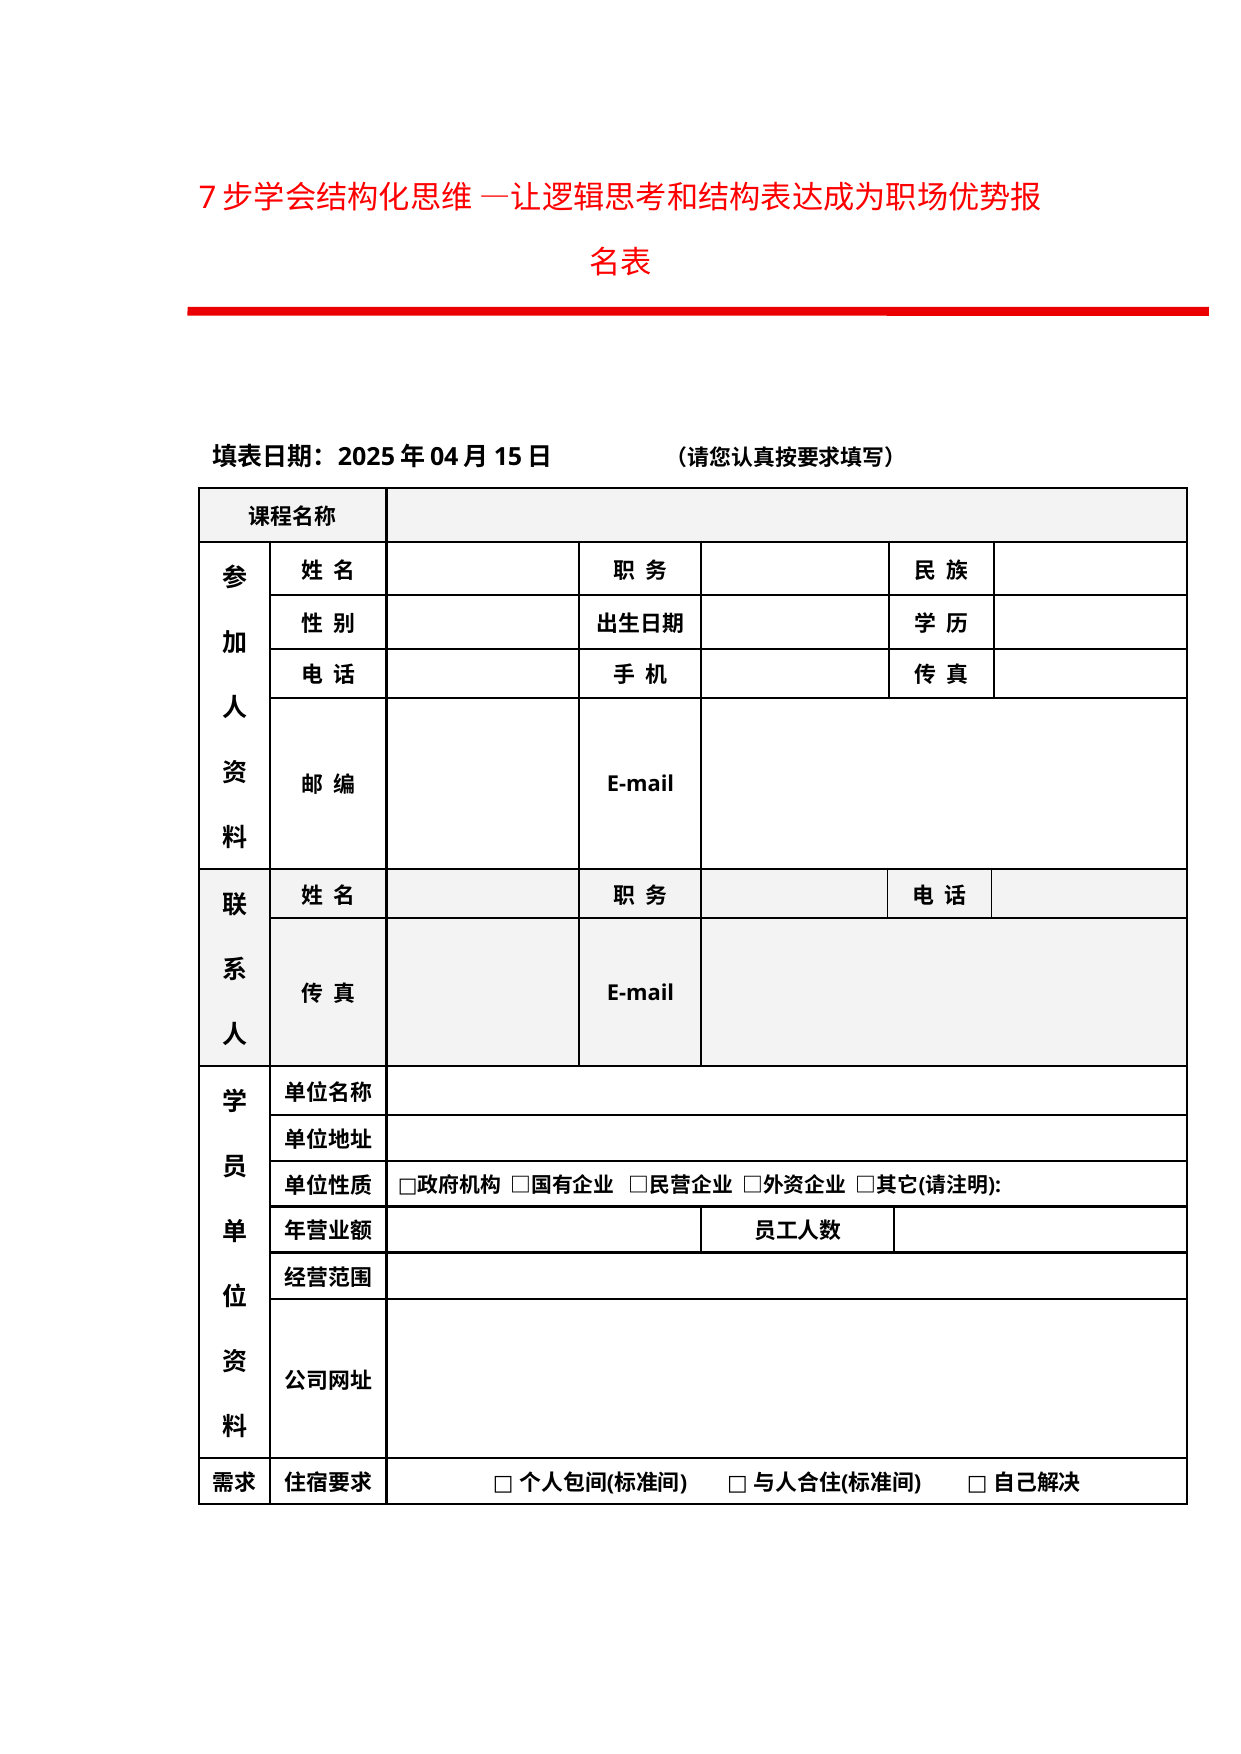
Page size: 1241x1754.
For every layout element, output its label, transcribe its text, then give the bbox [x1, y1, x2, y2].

table_cell 电 话 [271, 650, 385, 697]
table_cell 电 话 [888, 870, 991, 917]
table_cell 传 真 [271, 919, 385, 1065]
table_cell □政府机构 □国有企业 □民营企业 □外资企业 □其它(请注明): [388, 1162, 1186, 1205]
table_cell 姓 名 [271, 543, 385, 594]
table_cell 年营业额 [271, 1208, 385, 1251]
table_cell 公司网址 [271, 1300, 385, 1457]
table_cell 传 真 [890, 650, 993, 697]
table_cell 单位地址 [271, 1116, 385, 1160]
table_cell [702, 870, 887, 917]
table_cell 联 系 人 [200, 870, 269, 1065]
table_cell [388, 1208, 700, 1251]
table_cell 单位名称 [271, 1067, 385, 1114]
table_cell [388, 1067, 1186, 1114]
table_cell [702, 543, 888, 594]
table_cell [995, 650, 1186, 697]
table_cell [702, 699, 1186, 868]
table_cell 参加人资料 [200, 543, 269, 868]
table_cell [388, 919, 578, 1065]
table_cell □ 个人包间(标准间) □ 与人合住(标准间) □ 自己解决 [388, 1459, 1186, 1503]
table_header 课程名称 [200, 489, 385, 541]
table_cell [702, 596, 888, 647]
table_cell [702, 650, 888, 697]
table_cell 单位性质 [271, 1162, 385, 1205]
table_cell [388, 650, 578, 697]
table_cell 职 务 [580, 870, 700, 917]
table_cell 学 员 单 位 资 料 [200, 1067, 269, 1457]
table_cell [388, 543, 578, 594]
table_cell 民 族 [890, 543, 993, 594]
table_cell [995, 596, 1186, 647]
table_cell 学 历 [890, 596, 993, 647]
table_cell [388, 1116, 1186, 1160]
table_cell [702, 919, 1186, 1065]
table_cell 性 别 [271, 596, 385, 647]
table_cell [895, 1208, 1186, 1251]
table_cell E-mail [580, 699, 700, 868]
table_cell 需求 [200, 1459, 269, 1503]
table_cell [388, 1254, 1186, 1298]
table_cell 员工人数 [702, 1208, 893, 1251]
table_cell [388, 870, 578, 917]
table_cell 职 务 [580, 543, 700, 594]
table_cell [995, 543, 1186, 594]
table_cell 经营范围 [271, 1254, 385, 1298]
table_cell 姓 名 [271, 870, 385, 917]
table_cell 住宿要求 [271, 1459, 385, 1503]
table_cell [388, 699, 578, 868]
table_cell [992, 870, 1186, 917]
table_cell 邮 编 [271, 699, 385, 868]
text 7步学会结构化思维 —让逻辑思考和结构表达成为职场优势报名表 [187, 162, 1053, 292]
table_cell 手 机 [580, 650, 700, 697]
table_cell [388, 1300, 1186, 1457]
text 填表日期：2025年04月15日 （请您认真按要求填写） [187, 422, 1053, 487]
table_header [388, 489, 1186, 541]
table_cell [388, 596, 578, 647]
table_cell 出生日期 [580, 596, 700, 647]
table_cell E-mail [580, 919, 700, 1065]
